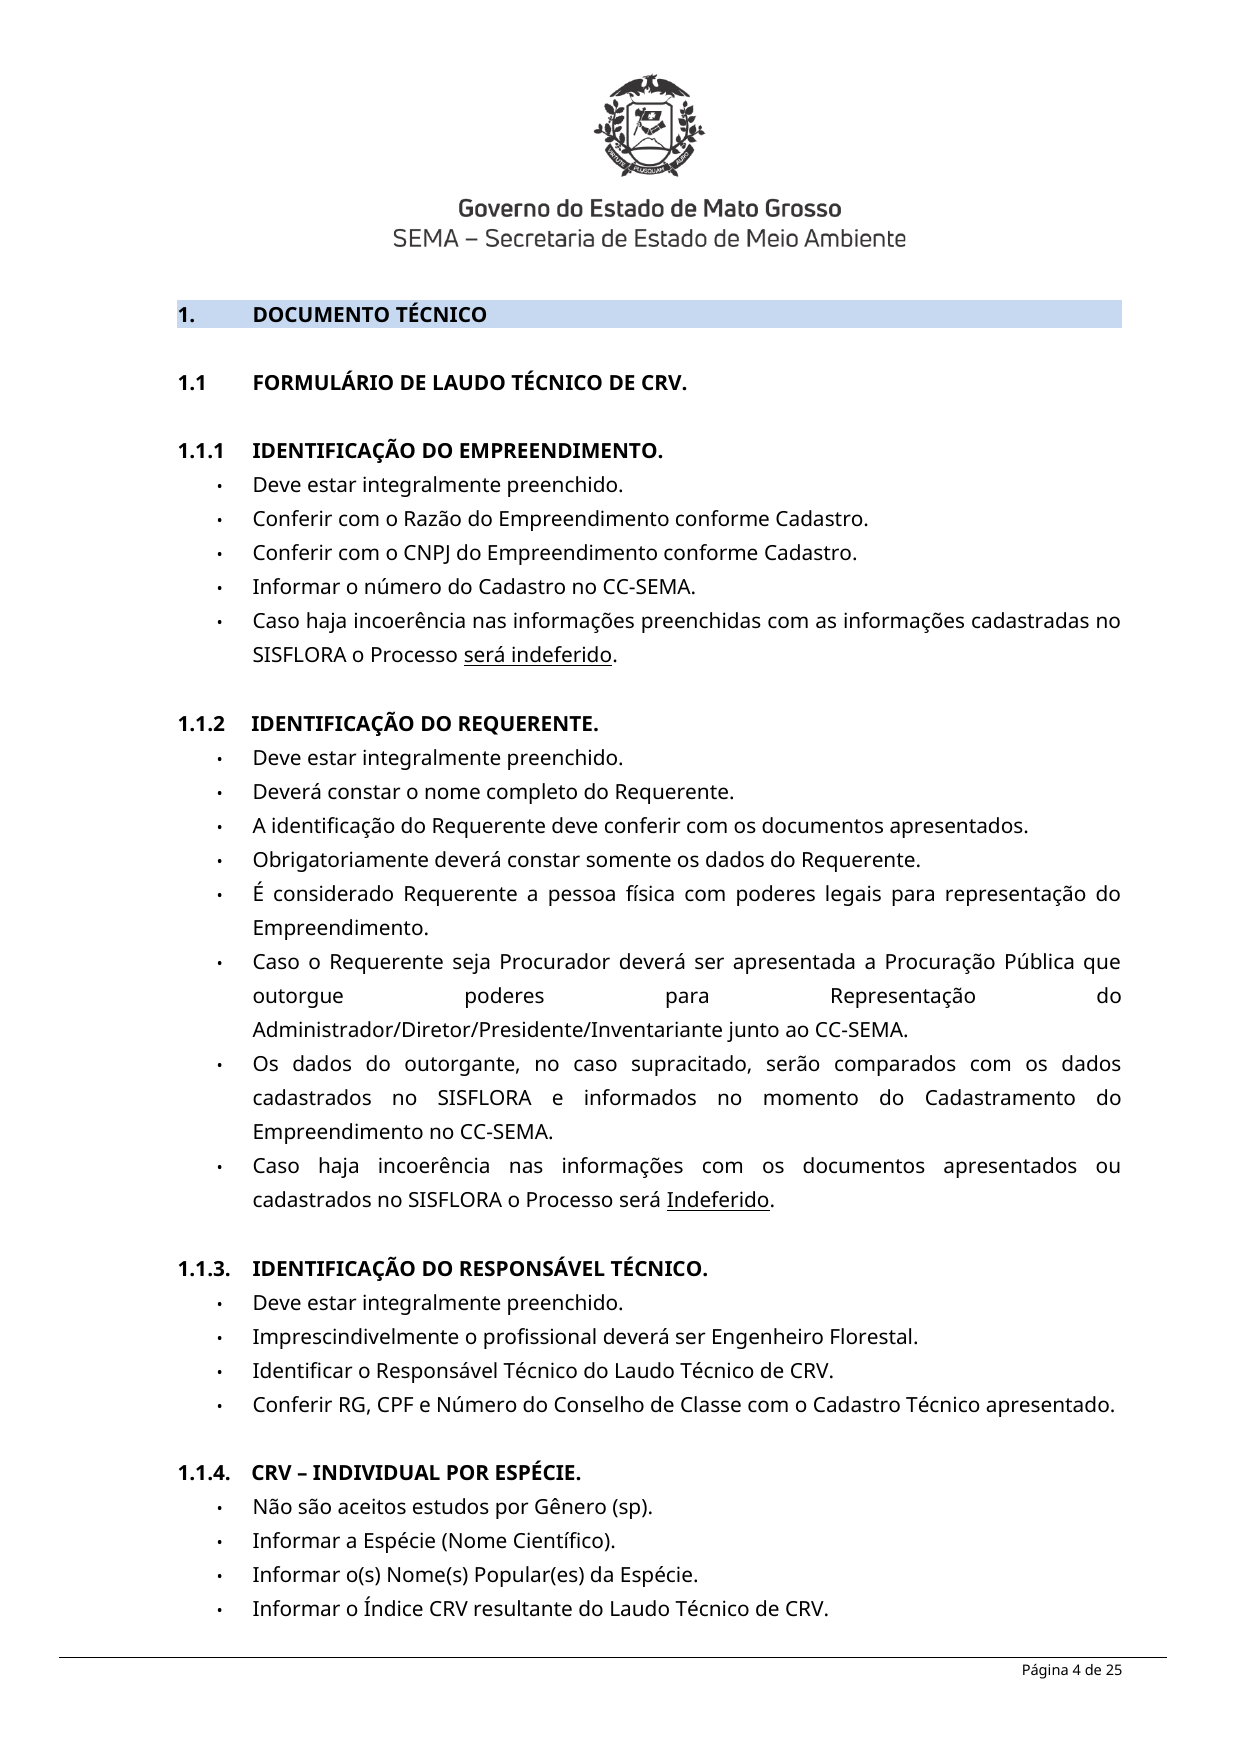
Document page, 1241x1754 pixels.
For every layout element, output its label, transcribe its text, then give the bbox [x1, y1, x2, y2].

list Conferir com o Razão do Empreendimento conforme Cadastro. [215, 504, 1122, 533]
text 1. DOCUMENTO TÉCNICO [177, 300, 1122, 328]
list Deve estar integralmente preenchido. [215, 743, 1122, 771]
picture [393, 73, 906, 247]
list Caso haja incoerência nas informações preenchidas com as informações cadastradas no SISFLORA o Processo será indeferido. [215, 606, 1122, 669]
list Conferir com o CNPJ do Empreendimento conforme Cadastro. [215, 538, 1122, 567]
list Informar o(s) Nome(s) Popular(es) da Espécie. [215, 1560, 1122, 1589]
list Informar o número do Cadastro no CC-SEMA. [215, 572, 1122, 601]
text 1.1.2 IDENTIFICAÇÃO DO REQUERENTE. [177, 709, 1122, 737]
list Imprescindivelmente o profissional deverá ser Engenheiro Florestal. [215, 1322, 1122, 1350]
list Identificar o Responsável Técnico do Laudo Técnico de CRV. [215, 1356, 1122, 1384]
list Informar a Espécie (Nome Científico). [215, 1526, 1122, 1554]
list Informar o Índice CRV resultante do Laudo Técnico de CRV. [215, 1594, 1122, 1623]
list Não são aceitos estudos por Gênero (sp). [215, 1492, 1122, 1521]
list IDENTIFICAÇÃO DO EMPREENDIMENTO. [177, 436, 1122, 464]
list Caso o Requerente seja Procurador deverá ser apresentada a Procuração Pública que outorgue poderes para Representação do Administrador/Diretor/Presidente/Inventariante junto ao CC-SEMA. [215, 947, 1122, 1044]
list Obrigatoriamente deverá constar somente os dados do Requerente. [215, 845, 1122, 873]
list Deve estar integralmente preenchido. [215, 470, 1122, 499]
list Conferir RG, CPF e Número do Conselho de Classe com o Cadastro Técnico apresentado. [215, 1390, 1122, 1418]
text 1.1.3. IDENTIFICAÇÃO DO RESPONSÁVEL TÉCNICO. [177, 1254, 1122, 1282]
list Deve estar integralmente preenchido. [215, 1288, 1122, 1316]
text 1.1.4. CRV – INDIVIDUAL POR ESPÉCIE. [177, 1458, 1122, 1486]
list A identificação do Requerente deve conferir com os documentos apresentados. [215, 811, 1122, 839]
list Os dados do outorgante, no caso supracitado, serão comparados com os dados cadastrados no SISFLORA e informados no momento do Cadastramento do Empreendimento no CC-SEMA. [215, 1049, 1122, 1146]
list Caso haja incoerência nas informações com os documentos apresentados ou cadastrados no SISFLORA o Processo será Indeferido. [215, 1151, 1122, 1214]
list FORMULÁRIO DE LAUDO TÉCNICO DE CRV. [177, 368, 1122, 396]
list Deverá constar o nome completo do Requerente. [215, 777, 1122, 805]
list É considerado Requerente a pessoa física com poderes legais para representação do Empreendimento. [215, 879, 1122, 941]
